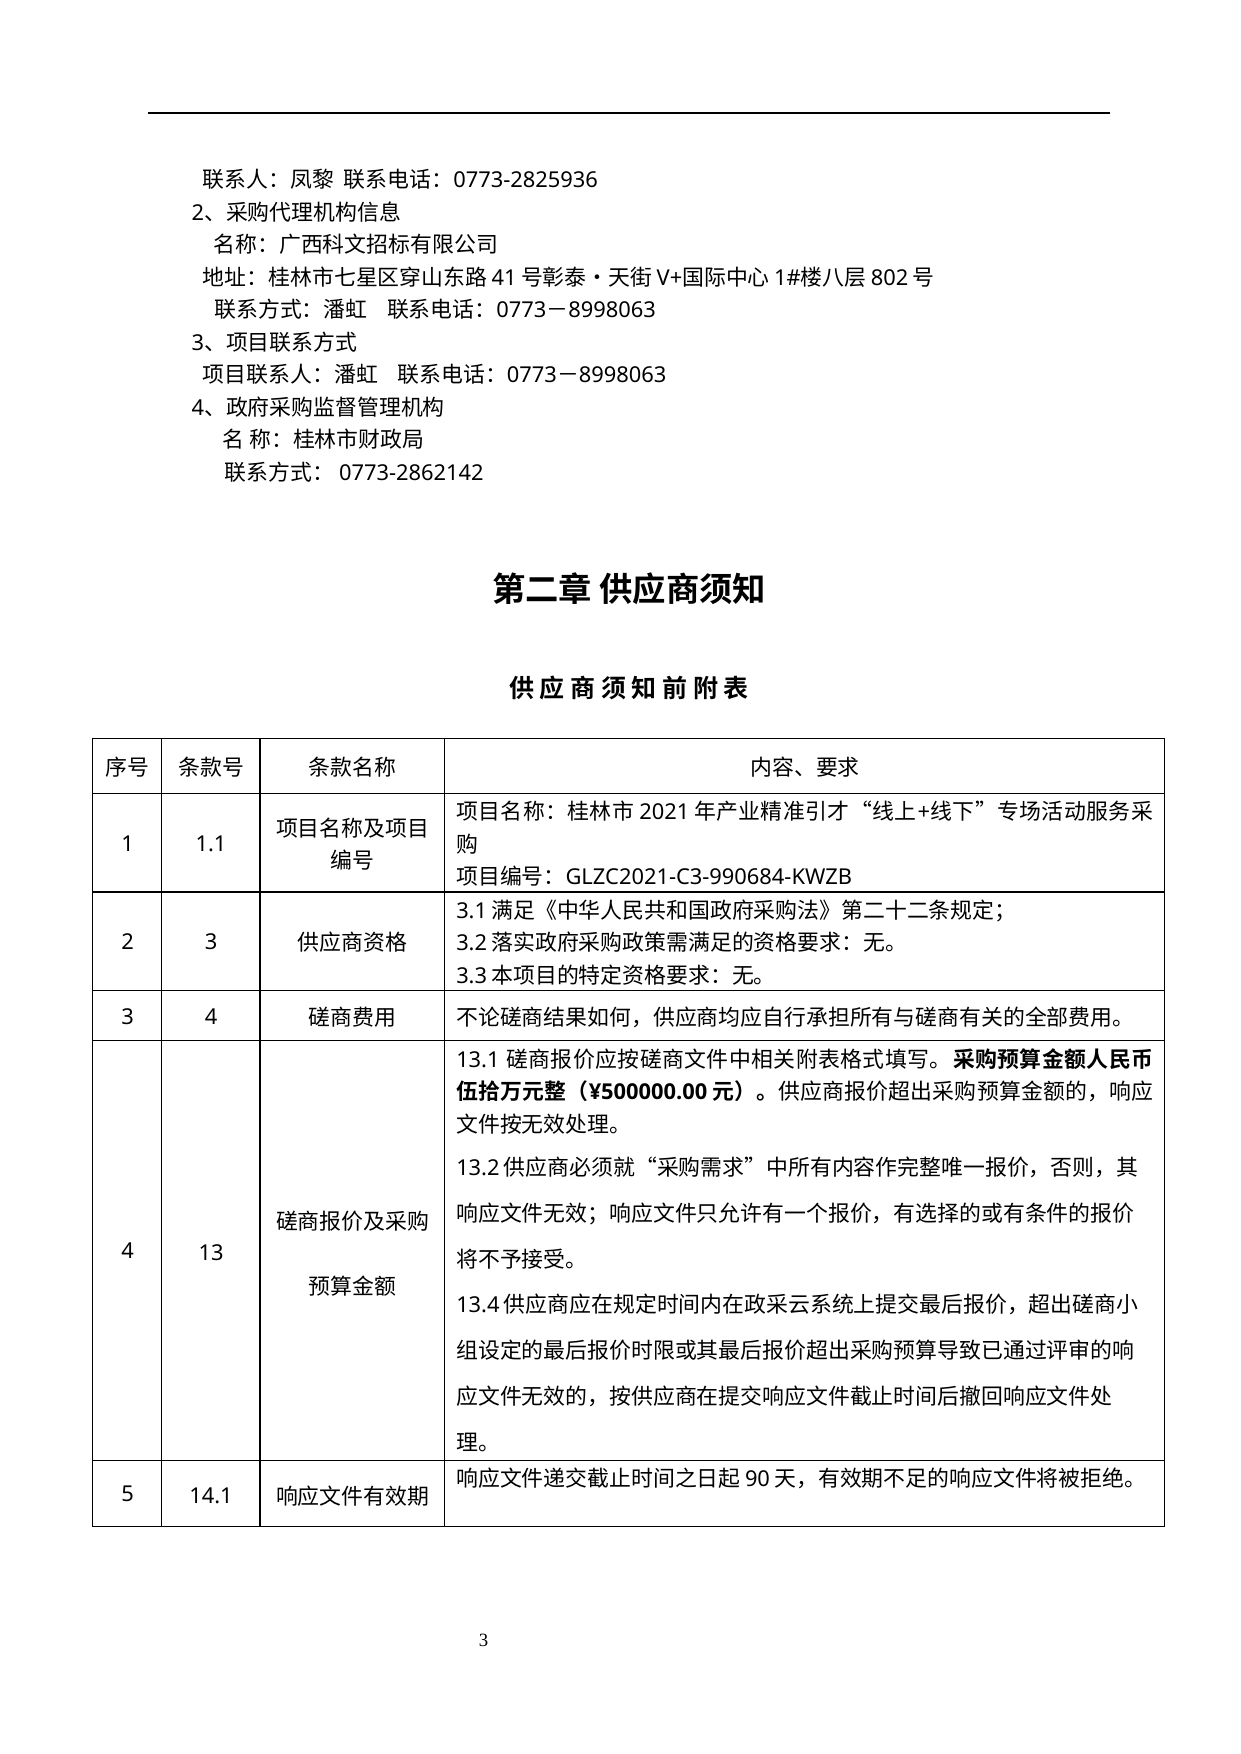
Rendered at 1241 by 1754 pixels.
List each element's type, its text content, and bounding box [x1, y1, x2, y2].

table_cell 4 [93, 1041, 161, 1459]
table_cell 3 [93, 991, 161, 1040]
text 联系人：凤黎 联系电话：0773-2825936 [148, 162, 1110, 194]
table_cell 不论磋商结果如何，供应商均应自行承担所有与磋商有关的全部费用。 [445, 991, 1164, 1040]
text 地址：桂林市七星区穿山东路41号彰泰•天街V+国际中心1#楼八层802号 [148, 259, 1110, 292]
table_cell 13 [162, 1041, 259, 1459]
table_cell 磋商费用 [261, 991, 444, 1040]
table_cell 13.1 磋商报价应按磋商文件中相关附表格式填写。采购预算金额人民币伍拾万元整（¥500000.00元）。供应商报价超出采购预算金额的，响应文件按无效处理。 13.2供应商必须就“采购需求”中所有内容作完整唯一报价，否则，其响应文件无效；响应文件只允许有一个报价，有选择的或有条件的报价将不予接受。 13.4供应商应在规定时间内在政采云系统上提交最后报价，超出磋商小组设定的最后报价时限或其最后报价超出采购预算导致已通过评审的响应文件无效的，按供应商在提交响应文件截止时间后撤回响应文件处理。 [445, 1041, 1164, 1459]
table_cell 5 [93, 1461, 161, 1526]
text 名 称：桂林市财政局 [148, 422, 1110, 454]
subtitle 供 应 商 须 知 前 附 表 [148, 654, 1110, 719]
text 3、项目联系方式 [148, 324, 1110, 357]
table_cell 磋商报价及采购预算金额 [261, 1041, 444, 1459]
text 联系方式： 0773-2862142 [148, 454, 1110, 487]
table_header 条款名称 [261, 739, 444, 793]
text 名称：广西科文招标有限公司 [148, 227, 1110, 259]
table_header 条款号 [162, 739, 259, 793]
table_cell 3.1满足《中华人民共和国政府采购法》第二十二条规定； 3.2落实政府采购政策需满足的资格要求：无。 3.3本项目的特定资格要求：无。 [445, 893, 1164, 990]
table_cell 供应商资格 [261, 893, 444, 990]
table_cell 项目名称及项目编号 [261, 794, 444, 891]
text 联系方式：潘虹 联系电话：0773－8998063 [148, 292, 1110, 324]
text 2、采购代理机构信息 [148, 194, 1110, 227]
table_header 序号 [93, 739, 161, 793]
table_cell 4 [162, 991, 259, 1040]
table_cell 响应文件有效期 [261, 1461, 444, 1526]
table_cell 项目名称：桂林市2021年产业精准引才“线上+线下”专场活动服务采购 项目编号：GLZC2021-C3-990684-KWZB [445, 794, 1164, 891]
table_cell 3 [162, 893, 259, 990]
table_cell 1 [93, 794, 161, 891]
text 4、政府采购监督管理机构 [148, 389, 1110, 422]
subtitle 第二章 供应商须知 [148, 555, 1110, 620]
table_cell 1.1 [162, 794, 259, 891]
table_cell 2 [93, 893, 161, 990]
table_cell 响应文件递交截止时间之日起90天，有效期不足的响应文件将被拒绝。 [445, 1461, 1164, 1526]
text 项目联系人：潘虹 联系电话：0773－8998063 [148, 357, 1110, 389]
table_header 内容、要求 [445, 739, 1164, 793]
table_cell 14.1 [162, 1461, 259, 1526]
